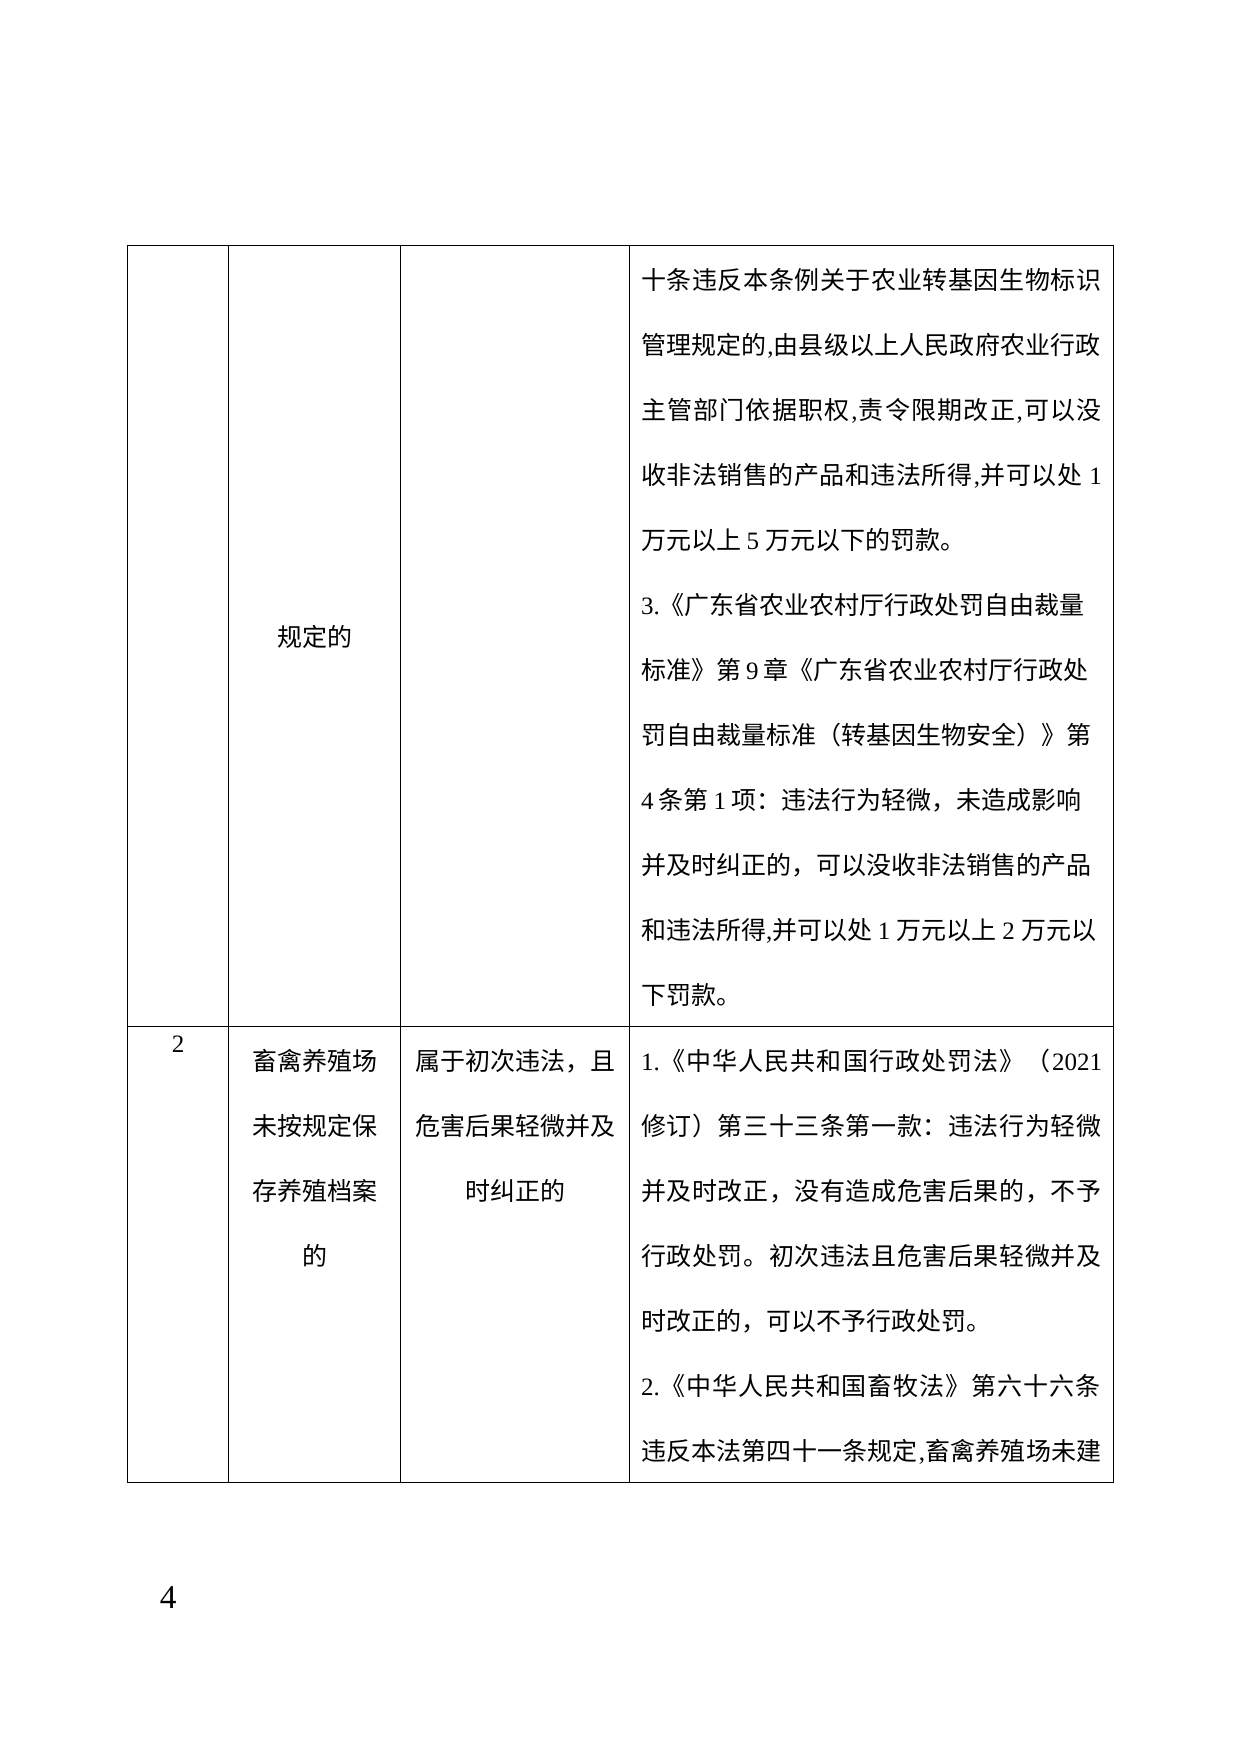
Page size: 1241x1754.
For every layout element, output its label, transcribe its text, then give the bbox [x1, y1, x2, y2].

table_cell 1 [128, 246, 228, 1026]
table_cell 畜禽养殖场未按规定保存养殖档案的 [229, 1027, 400, 1482]
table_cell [401, 246, 629, 1026]
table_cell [630, 1027, 1113, 1482]
table_cell 2 [128, 1027, 228, 1482]
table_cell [401, 1027, 629, 1482]
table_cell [229, 246, 400, 1026]
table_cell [630, 246, 1113, 1026]
